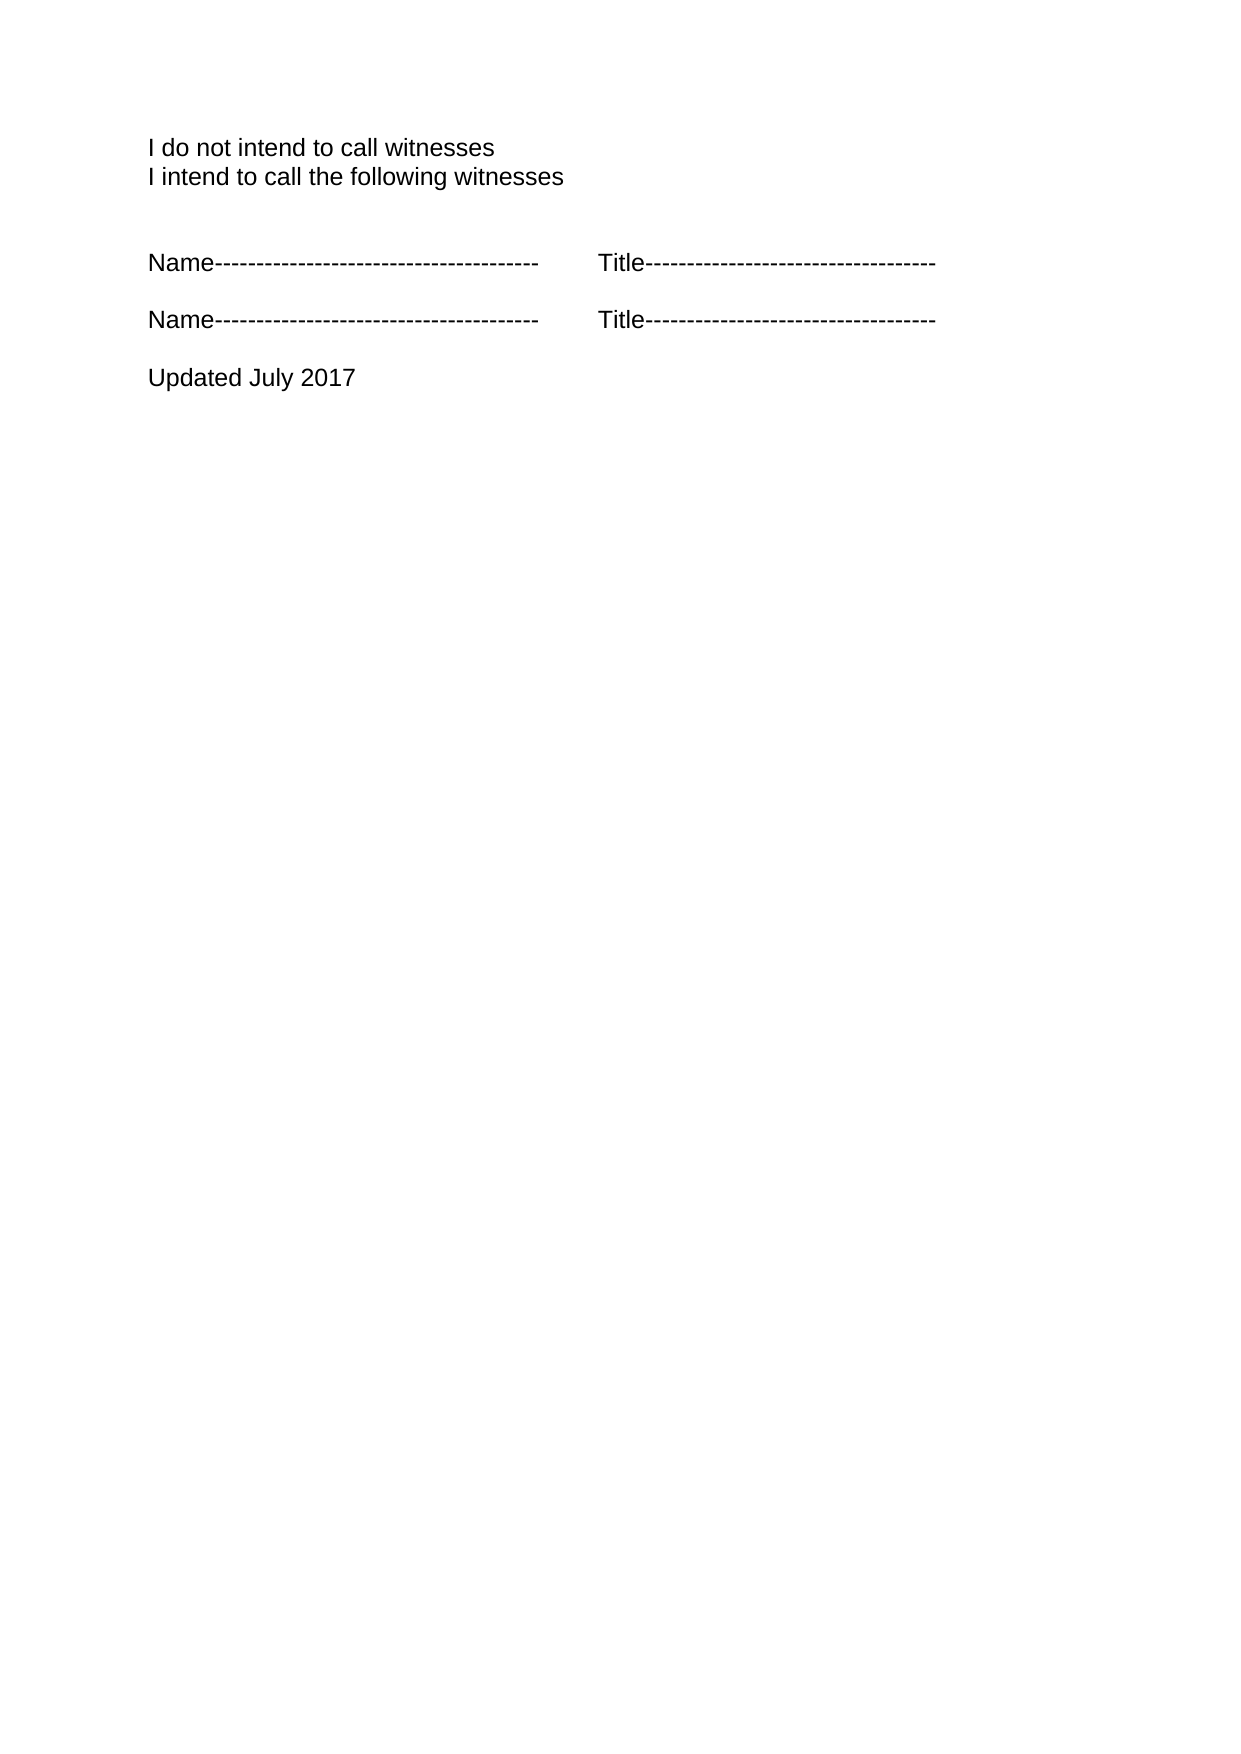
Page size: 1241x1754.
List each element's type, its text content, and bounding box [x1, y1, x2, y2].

text I intend to call the following witnesses [148, 162, 1092, 190]
text I do not intend to call witnesses [148, 133, 1092, 162]
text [148, 248, 1092, 277]
text Updated July 2017 [148, 363, 1092, 392]
text Name--------------------------------------- Title----------------------------------- [148, 305, 1092, 334]
